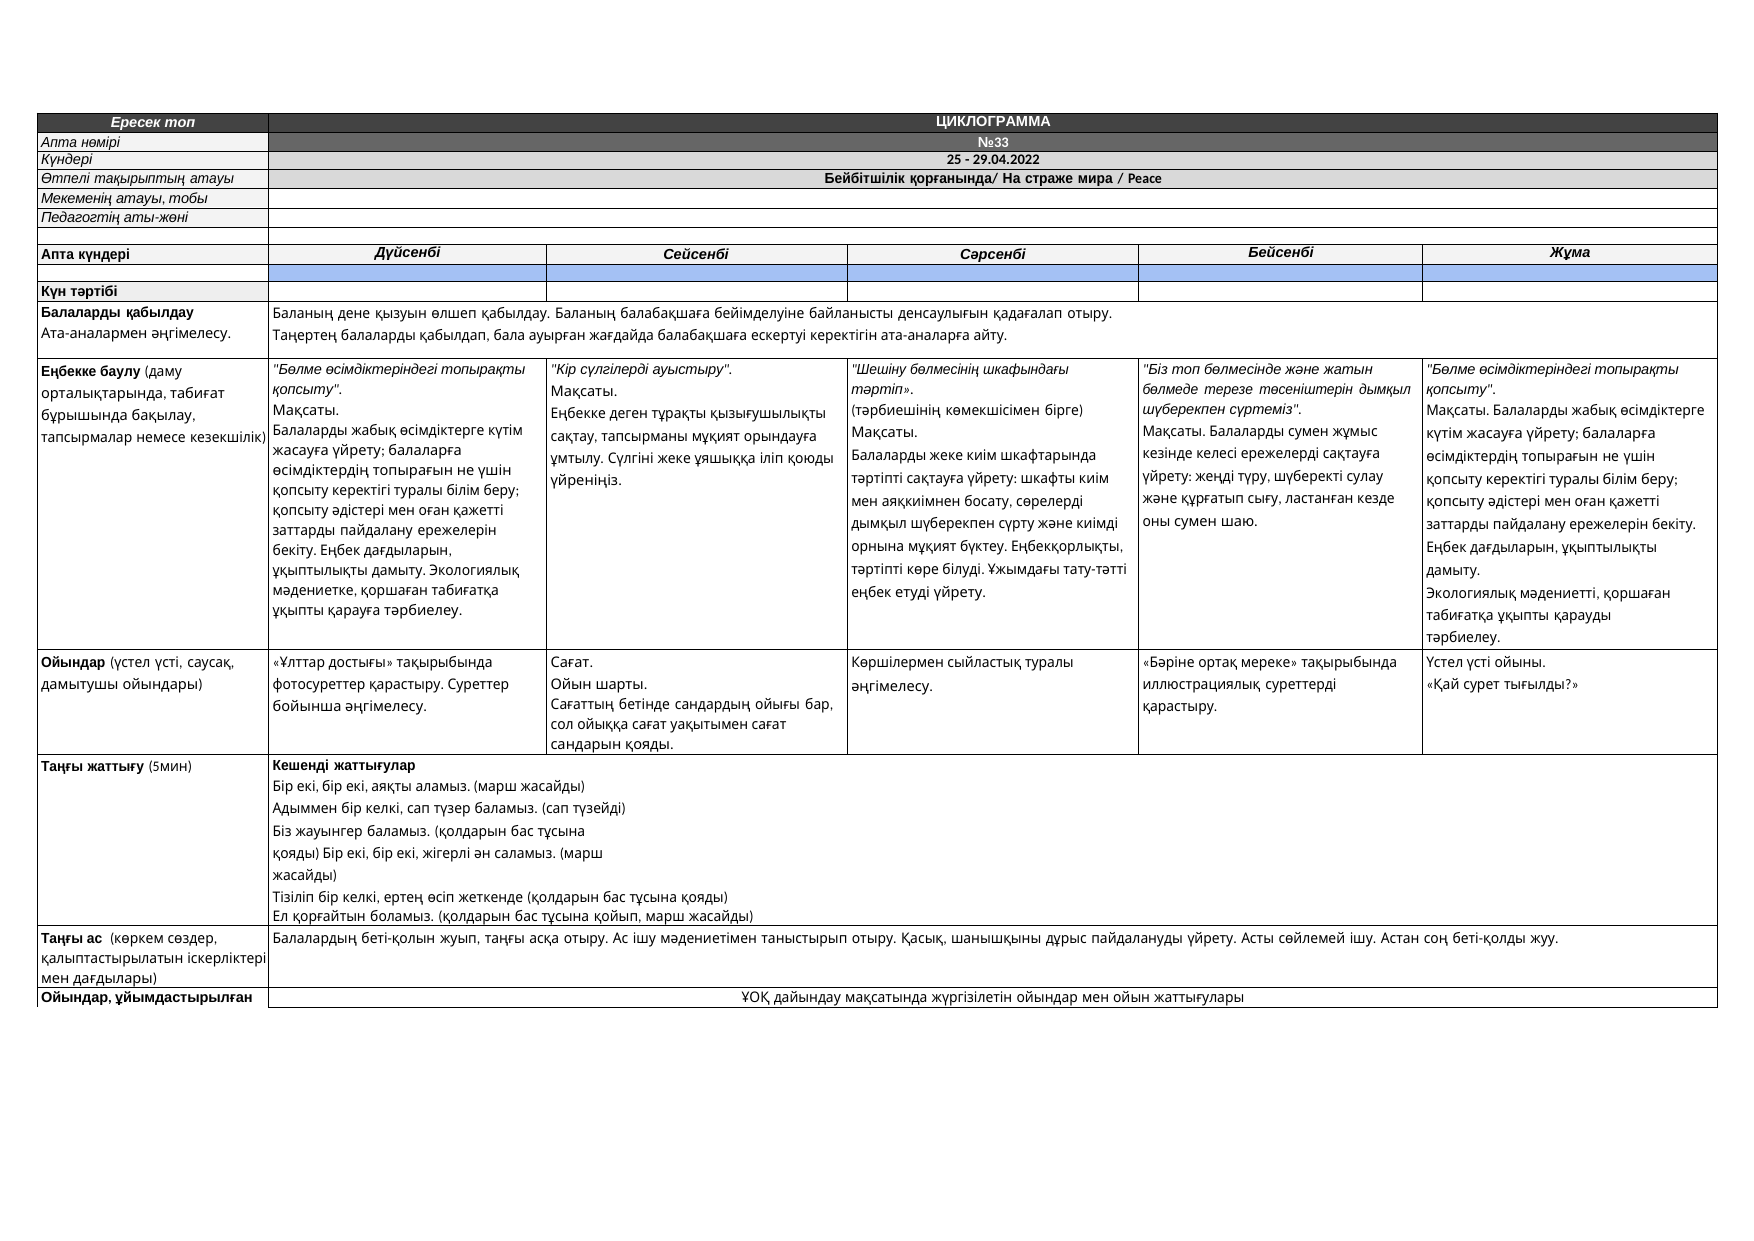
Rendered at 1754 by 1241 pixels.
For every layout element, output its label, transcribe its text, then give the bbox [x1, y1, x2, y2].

table_cell Көршілермен сыйластық туралы əңгімелесу. [848, 650, 1138, 754]
table_cell Мекеменің атауы, тобы [38, 189, 268, 207]
table_cell Күн тəртібі [38, 282, 268, 301]
table_cell [269, 189, 1717, 207]
table_cell Дүйсенбі [269, 245, 546, 264]
table_cell [848, 265, 1138, 281]
table_cell [1423, 282, 1717, 301]
table_cell [547, 282, 847, 301]
table_cell "Кір сүлгілерді ауыстыру". Мақсаты. Еңбекке деген тұрақты қызығушылықты сақтау, тапсырманы мұқият орындауға ұмтылу. Сүлгіні жеке ұяшыққа іліп қоюды үйреніңіз. [547, 359, 847, 649]
table_cell Апта күндері [38, 245, 268, 264]
table_cell [1139, 265, 1422, 281]
table_header ЦИКЛОГРАММА [269, 114, 1717, 132]
table_cell Бейбітшілік қорғанында/ На страже мира / Peace [269, 170, 1717, 188]
table_cell [269, 228, 1717, 244]
table_cell Еңбекке баулу (даму орталықтарында, табиғат бұрышында бақылау, тапсырмалар немесе кезекшілік) [38, 359, 268, 649]
table_cell Үстел үсті ойыны. «Қай сурет тығылды?» [1423, 650, 1717, 754]
table_cell [269, 265, 546, 281]
table_cell [269, 209, 1717, 227]
table_cell 25 - 29.04.2022 [269, 152, 1717, 169]
table_cell "Бөлме өсімдіктеріндегі топырақты қопсыту". Мақсаты. Балаларды жабық өсімдіктерге күтім жасауға үйрету; балаларға өсімдіктердің топырағын не үшін қопсыту керектігі туралы білім беру; қопсыту əдістері мен оған қажетті заттарды пайдалану ережелерін бекіту. Еңбек дағдыларын, ұқыптылықты дамыту. Экологиялық мəдениетке, қоршаған табиғатқа ұқыпты қарауға тəрбиелеу. [269, 359, 546, 649]
table_cell [38, 228, 268, 244]
table_cell Таңғы ас (көркем сөздер, қалыптастырылатын іскерліктері мен дағдылары) [38, 926, 268, 987]
table_cell Бейсенбі [1139, 245, 1422, 264]
table_cell [1139, 282, 1422, 301]
table_cell "Біз топ бөлмесінде жəне жатын бөлмеде терезе төсеніштерін дымқыл шүберекпен сүртеміз". Мақсаты. Балаларды сумен жұмыс кезінде келесі ережелерді сақтауға үйрету: жеңді түру, шүберекті сулау жəне құрғатып сығу, ластанған кезде оны сумен шаю. [1139, 359, 1422, 649]
table_cell [547, 265, 847, 281]
table_cell «Ұлттар достығы» тақырыбында фотосуреттер қарастыру. Суреттер бойынша əңгімелесу. [269, 650, 546, 754]
table_cell Кешенді жаттығулар Бір екі, бір екі, аяқты аламыз. (марш жасайды) Адыммен бір келкі, сап түзер баламыз. (сап түзейді) Біз жауынгер баламыз. (қолдарын бас тұсына қояды) Бір екі, бір екі, жігерлі əн саламыз. (марш жасайды) Тізіліп бір келкі, ертең өсіп жеткенде (қолдарын бас тұсына қояды) Ел қорғайтын боламыз. (қолдарын бас тұсына қойып, марш жасайды) [269, 755, 1717, 925]
table_cell №33 [269, 133, 1717, 151]
table_cell [848, 282, 1138, 301]
table_cell Ойындар (үстел үсті, саусақ, дамытушы ойындары) [38, 650, 268, 754]
table_cell Таңғы жаттығу (5мин) [38, 755, 268, 925]
table_cell "Шешіну бөлмесінің шкафындағы тəртіп». (тəрбиешінің көмекшісімен бірге) Мақсаты. Балаларды жеке киім шкафтарында тəртіпті сақтауға үйрету: шкафты киім мен аяқкиімнен босату, сөрелерді дымқыл шүберекпен сүрту жəне киімді орнына мұқият бүктеу. Еңбекқорлықты, тəртіпті көре білуді. Ұжымдағы тату-тəтті еңбек етуді үйрету. [848, 359, 1138, 649]
table_cell Педагогтің аты-жөні [38, 209, 268, 227]
table_cell Балаларды қабылдау Ата-аналармен əңгімелесу. [38, 302, 268, 358]
table_cell Күндері [38, 152, 268, 169]
table_cell «Бəріне ортақ мереке» тақырыбында иллюстрациялық суреттерді қарастыру. [1139, 650, 1422, 754]
table_cell Баланың дене қызуын өлшеп қабылдау. Баланың балабақшаға бейімделуіне байланысты денсаулығын қадағалап отыру. Таңертең балаларды қабылдап, бала ауырған жағдайда балабақшаға ескертуі керектігін ата-аналарға айту. [269, 302, 1717, 358]
table_cell [1423, 265, 1717, 281]
table_cell "Бөлме өсімдіктеріндегі топырақты қопсыту". Мақсаты. Балаларды жабық өсімдіктерге күтім жасауға үйрету; балаларға өсімдіктердің топырағын не үшін қопсыту керектігі туралы білім беру; қопсыту əдістері мен оған қажетті заттарды пайдалану ережелерін бекіту. Еңбек дағдыларын, ұқыптылықты дамыту. Экологиялық мəдениетті, қоршаған табиғатқа ұқыпты қарауды тəрбиелеу. [1423, 359, 1717, 649]
table_cell Өтпелі тақырыптың атауы [38, 170, 268, 188]
table_cell Сейсенбі [547, 245, 847, 264]
table_cell Жұма [1423, 245, 1717, 264]
table_cell Балалардың беті-қолын жуып, таңғы асқа отыру. Ас ішу мəдениетімен таныстырып отыру. Қасық, шанышқыны дұрыс пайдалануды үйрету. Асты сөйлемей ішу. Астан соң беті-қолды жуу. [269, 926, 1717, 987]
table_header Ересек топ [38, 114, 268, 132]
table_cell [38, 265, 268, 281]
table_cell ҰОҚ дайындау мақсатында жүргізілетін ойындар мен ойын жаттығулары [269, 988, 1717, 1007]
table_cell Ойындар, ұйымдастырылған [38, 988, 268, 1007]
table_cell Апта нөмірі [38, 133, 268, 151]
table_cell Сағат. Ойын шарты. Сағаттың бетінде сандардың ойығы бар, сол ойыққа сағат уақытымен сағат сандарын қояды. [547, 650, 847, 754]
table_cell Сəрсенбі [848, 245, 1138, 264]
table_cell [269, 282, 546, 301]
